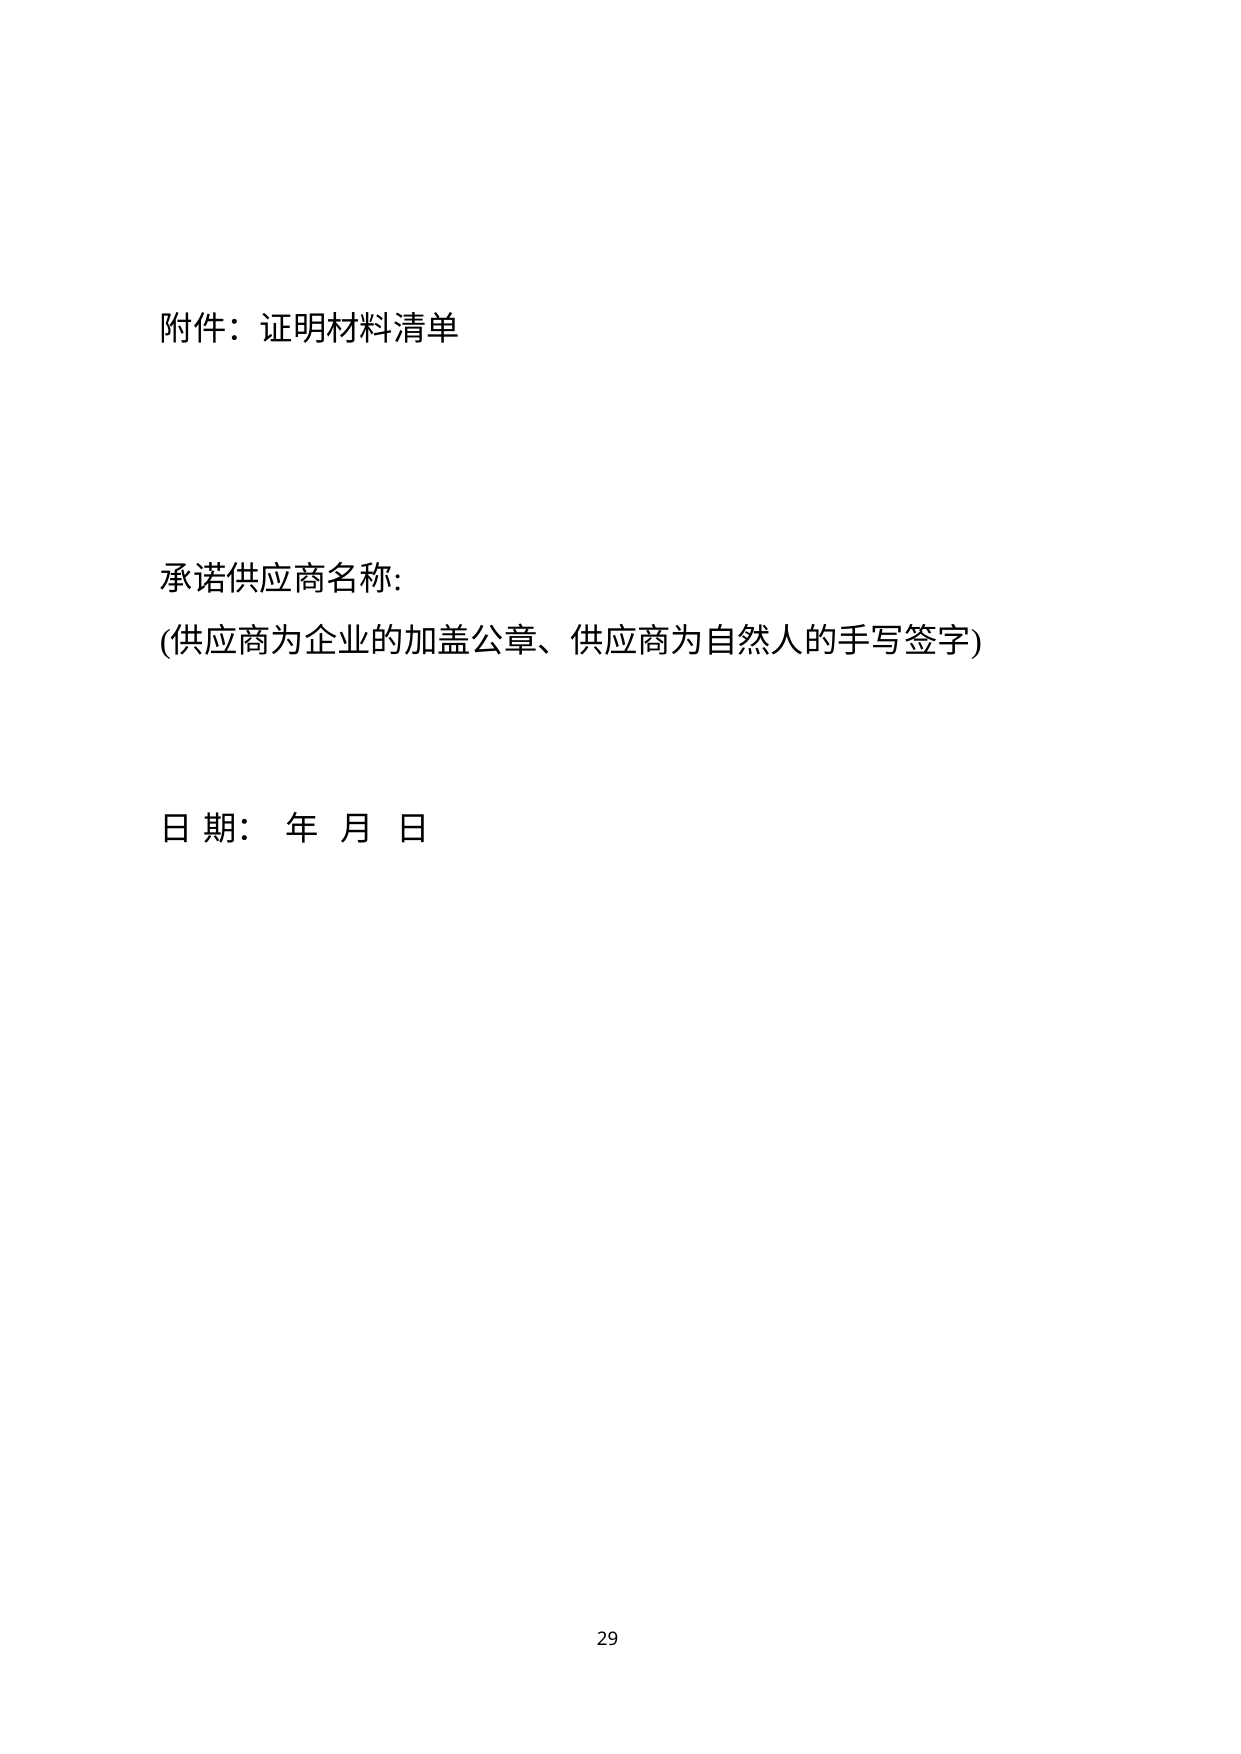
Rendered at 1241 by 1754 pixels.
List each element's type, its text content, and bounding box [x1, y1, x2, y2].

text 日 期： 年 月 日 [159, 790, 1081, 853]
text 附件：证明材料清单 [159, 290, 1081, 353]
text (供应商为企业的加盖公章、供应商为自然人的手写签字) [159, 603, 1081, 665]
text 承诺供应商名称: [159, 540, 1081, 603]
